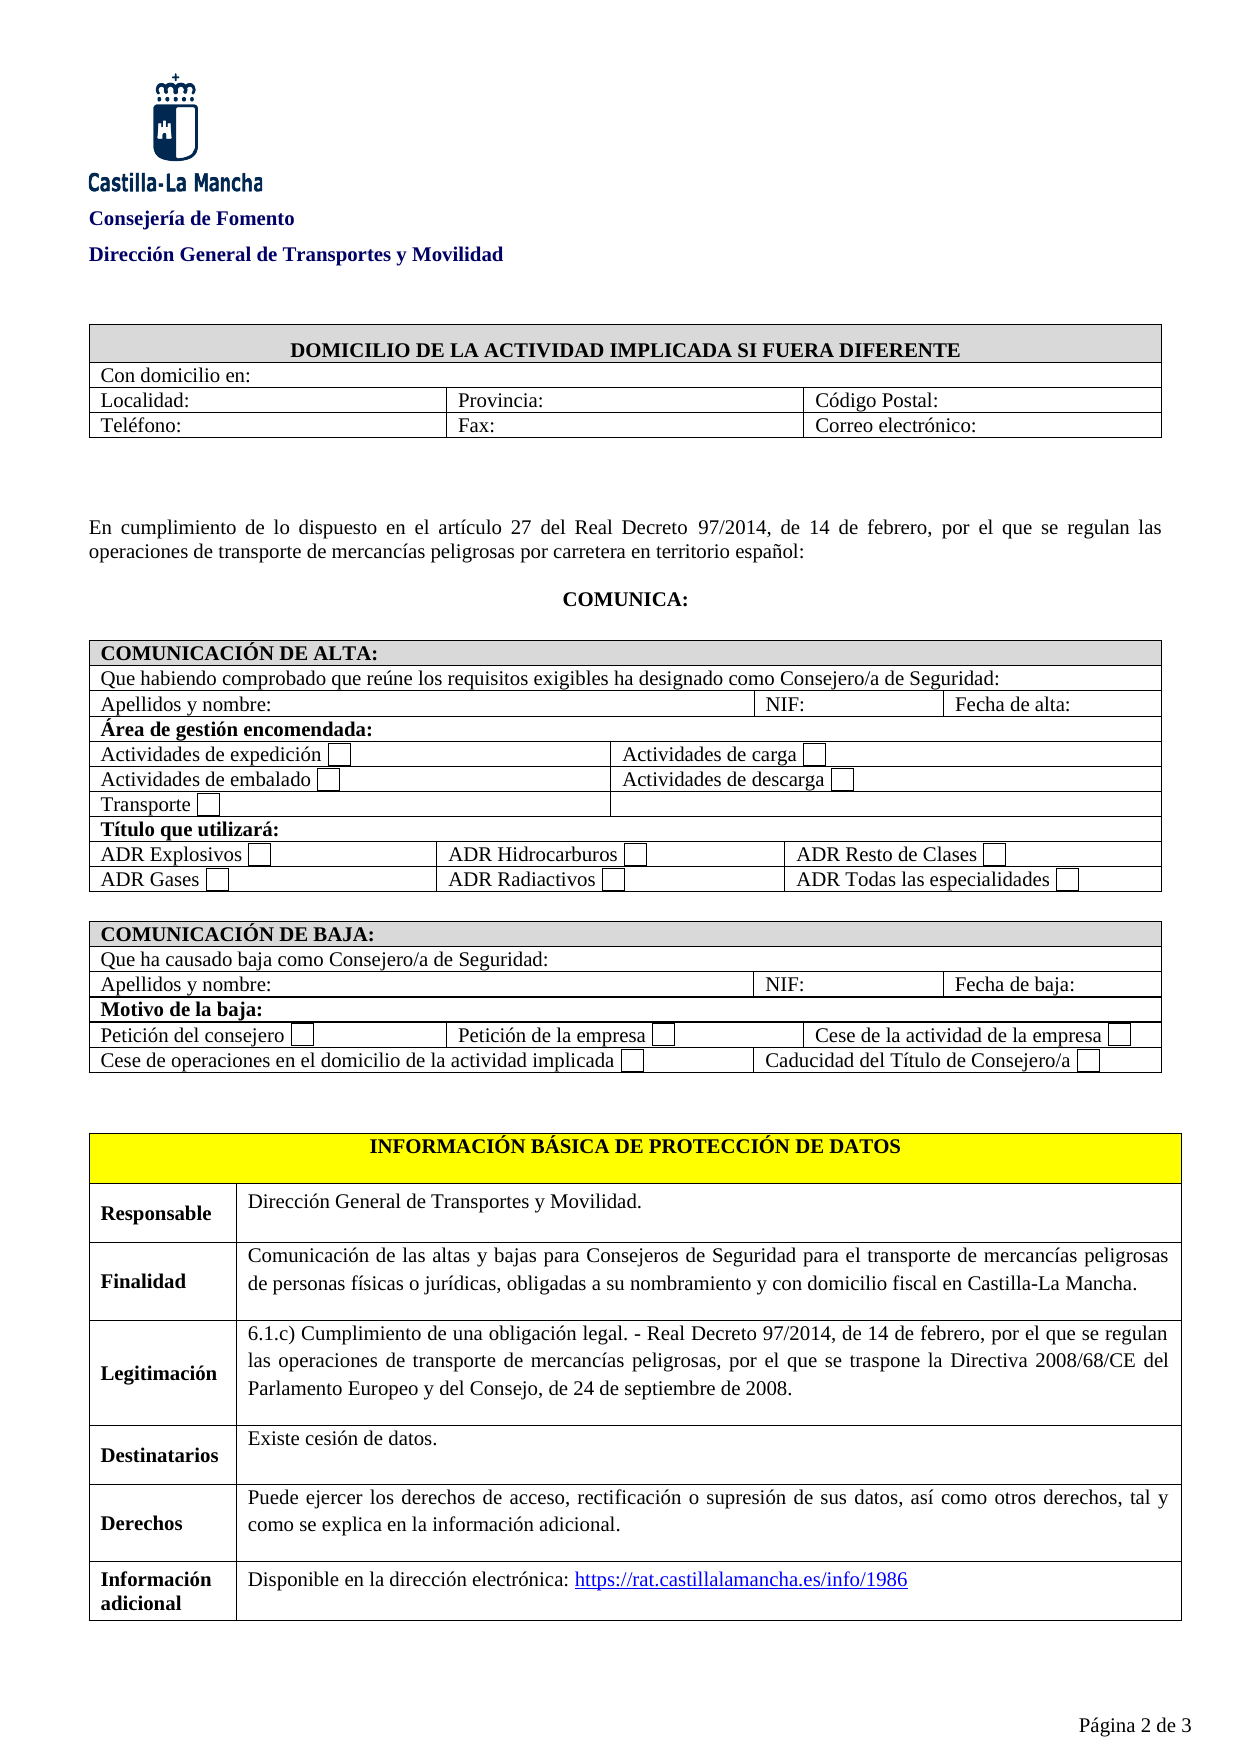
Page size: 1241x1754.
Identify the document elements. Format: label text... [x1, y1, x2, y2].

table_cell Responsable [90, 1184, 236, 1242]
table_cell ADR Resto de Clases [785, 842, 1161, 866]
table_cell Destinatarios [90, 1426, 236, 1484]
table_cell Información adicional [90, 1562, 236, 1620]
picture [88, 73, 263, 192]
table_cell Teléfono: [90, 413, 446, 437]
table_cell Apellidos y nombre: [90, 691, 754, 716]
table_cell ADR Radiactivos [437, 867, 784, 891]
table_cell ADR Gases [90, 867, 436, 891]
text COMUNICA: [89, 587, 1162, 611]
table_cell Transporte [90, 792, 610, 816]
table_header DOMICILIO DE LA ACTIVIDAD IMPLICADA SI FUERA DIFERENTE [90, 325, 1161, 362]
table_cell [611, 792, 1161, 816]
table_cell Legitimación [90, 1321, 236, 1424]
table_cell Apellidos y nombre: [90, 972, 753, 996]
table_cell ADR Hidrocarburos [437, 842, 784, 866]
table_header COMUNICACIÓN DE ALTA: [90, 641, 1161, 665]
table_cell Provincia: [447, 388, 803, 412]
table_cell Cese de operaciones en el domicilio de la actividad implicada [90, 1048, 753, 1072]
table_cell Puede ejercer los derechos de acceso, rectificación o supresión de sus datos, así como otros derechos, tal y como se explica en la información adicional. [237, 1485, 1181, 1561]
table_cell NIF: [754, 972, 943, 996]
table_cell Existe cesión de datos. [237, 1426, 1181, 1484]
table_cell Con domicilio en: [90, 363, 1161, 387]
table_cell Derechos [90, 1485, 236, 1561]
table_cell Actividades de expedición [90, 742, 610, 766]
table_cell Actividades de descarga [611, 767, 1161, 791]
table_cell Cese de la actividad de la empresa [804, 1023, 1161, 1047]
table_cell Correo electrónico: [804, 413, 1161, 437]
table_cell Área de gestión encomendada: [90, 717, 1161, 741]
table_cell Motivo de la baja: [90, 998, 1161, 1021]
table_cell Dirección General de Transportes y Movilidad. [237, 1184, 1181, 1242]
table_cell Fax: [447, 413, 803, 437]
table_header INFORMACIÓN BÁSICA DE PROTECCIÓN DE DATOS [90, 1134, 1181, 1183]
table_cell ADR Explosivos [90, 842, 436, 866]
table_cell Localidad: [90, 388, 446, 412]
table_cell Comunicación de las altas y bajas para Consejeros de Seguridad para el transporte de mercancías peligrosas de personas físicas o jurídicas, obligadas a su nombramiento y con domicilio fiscal en Castilla-La Mancha. [237, 1243, 1181, 1319]
table_cell Disponible en la dirección electrónica: https://rat.castillalamancha.es/info/1986 [237, 1562, 1181, 1620]
table_cell Fecha de baja: [944, 972, 1161, 996]
table_cell Fecha de alta: [944, 691, 1161, 716]
table_cell Título que utilizará: [90, 817, 1161, 841]
table_cell ADR Todas las especialidades [785, 867, 1161, 891]
table_cell Actividades de carga [611, 742, 1161, 766]
table_cell 6.1.c) Cumplimiento de una obligación legal. - Real Decreto 97/2014, de 14 de febrero, por el que se regulan las operaciones de transporte de mercancías peligrosas, por el que se traspone la Directiva 2008/68/CE del Parlamento Europeo y del Consejo, de 24 de septiembre de 2008. [237, 1321, 1181, 1424]
table_cell NIF: [755, 691, 943, 716]
table_cell Código Postal: [804, 388, 1161, 412]
table_cell Caducidad del Título de Consejero/a [754, 1048, 1161, 1072]
table_cell Finalidad [90, 1243, 236, 1319]
table_header COMUNICACIÓN DE BAJA: [90, 922, 1161, 946]
text En cumplimiento de lo dispuesto en el artículo 27 del Real Decreto 97/2014, de 14 de febrero, por el que se regulan las operaciones de transporte de mercancías peligrosas por carretera en territorio español: [89, 515, 1162, 563]
table_cell Que habiendo comprobado que reúne los requisitos exigibles ha designado como Consejero/a de Seguridad: [90, 666, 1161, 690]
table_cell Que ha causado baja como Consejero/a de Seguridad: [90, 947, 1161, 971]
table_cell Petición de la empresa [447, 1023, 803, 1047]
table_cell Petición del consejero [90, 1023, 446, 1047]
table_cell Actividades de embalado [90, 767, 610, 791]
